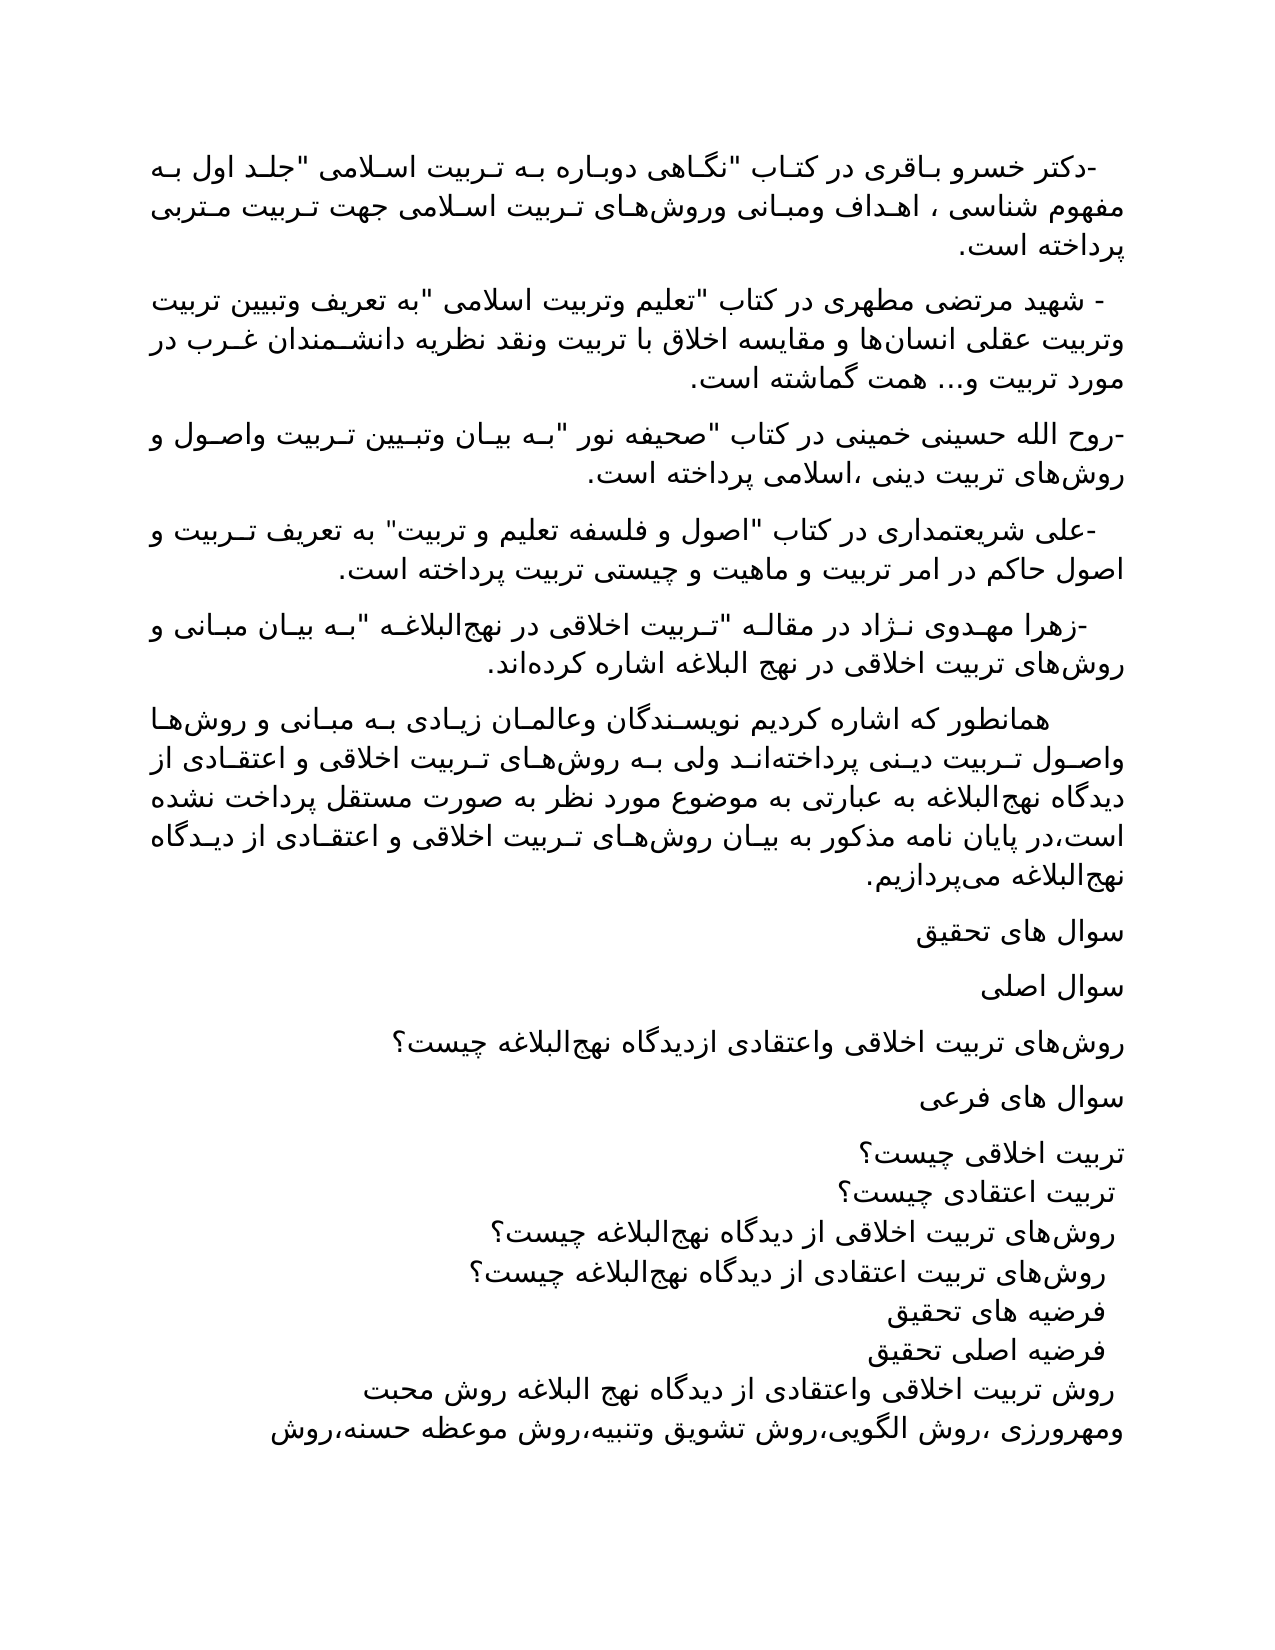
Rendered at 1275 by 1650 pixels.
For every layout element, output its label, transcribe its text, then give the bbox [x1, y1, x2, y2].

text -علی شریعتمداری در کتاب "اصول و فلسفه تعلیم و تربیت" به تعریف تربیت و اصول حاکم در امر تربیت و ماهیت و چیستی تربیت پرداخته است. [150, 547, 1125, 586]
text تربیت اخلاقی چیست؟ [150, 1136, 1125, 1170]
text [150, 1372, 1125, 1445]
text سوال های فرعی [150, 1081, 1125, 1115]
text فرضیه اصلی تحقیق [150, 1333, 1125, 1367]
text - شهید مرتضی مطهری در کتاب "تعلیم وتربیت اسلامی "به تعریف وتبیین تربیت وتربیت عقلی انسان‌ها و مقایسه اخلاق با تربیت ونقد نظریه دانشمندان غرب در مورد تربیت و... همت گماشته است. [150, 356, 1125, 395]
text همانطور که اشاره کردیم نویسندگان وعالمان زیادی به مبانی و روش‌ها واصول تربیت دینی پرداخته‌اند ولی به روش‌های تربیت اخلاقی و اعتقادی از دیدگاه نهج‌البلاغه به عبارتی به موضوع مورد نظر به صورت مستقل پرداخت نشده است،در پایان نامه مذکور به بیان روش‌های تربیت اخلاقی و اعتقادی از دیدگاه نهج‌البلاغه می‌پردازیم. [150, 853, 1125, 892]
text روش‌های تربیت اخلاقی از دیدگاه نهج‌البلاغه چیست؟ [150, 1214, 1125, 1250]
text -زهرا مهدوی نژاد در مقاله "تربیت اخلاقی در نهج‌البلاغه "به بیان مبانی و روش‌های تربیت اخلاقی در نهج البلاغه اشاره کرده‌اند. [150, 642, 1125, 681]
text روش‌های تربیت اخلاقی واعتقادی ازدیدگاه نهج‌البلاغه چیست؟ [150, 1025, 1125, 1059]
text روش‌های تربیت اعتقادی از دیدگاه نهج‌البلاغه چیست؟ [150, 1255, 1125, 1289]
text فرضیه های تحقیق [150, 1294, 1125, 1328]
text تربیت اعتقادی چیست؟ [150, 1175, 1125, 1209]
text -روح الله حسینی خمینی در کتاب "صحیفه نور "به بیان وتبیین تربیت واصول و روش‌های تربیت دینی ،اسلامی پرداخته است. [150, 451, 1125, 490]
text سوال های تحقیق [150, 914, 1125, 948]
text -دکتر خسرو باقری در کتاب "نگاهی دوباره به تربیت اسلامی "جلد اول به مفهوم شناسی ، اهداف ومبانی وروش‌های تربیت اسلامی جهت تربیت متربی پرداخته است. [150, 223, 1125, 262]
text سوال اصلی [150, 969, 1125, 1003]
